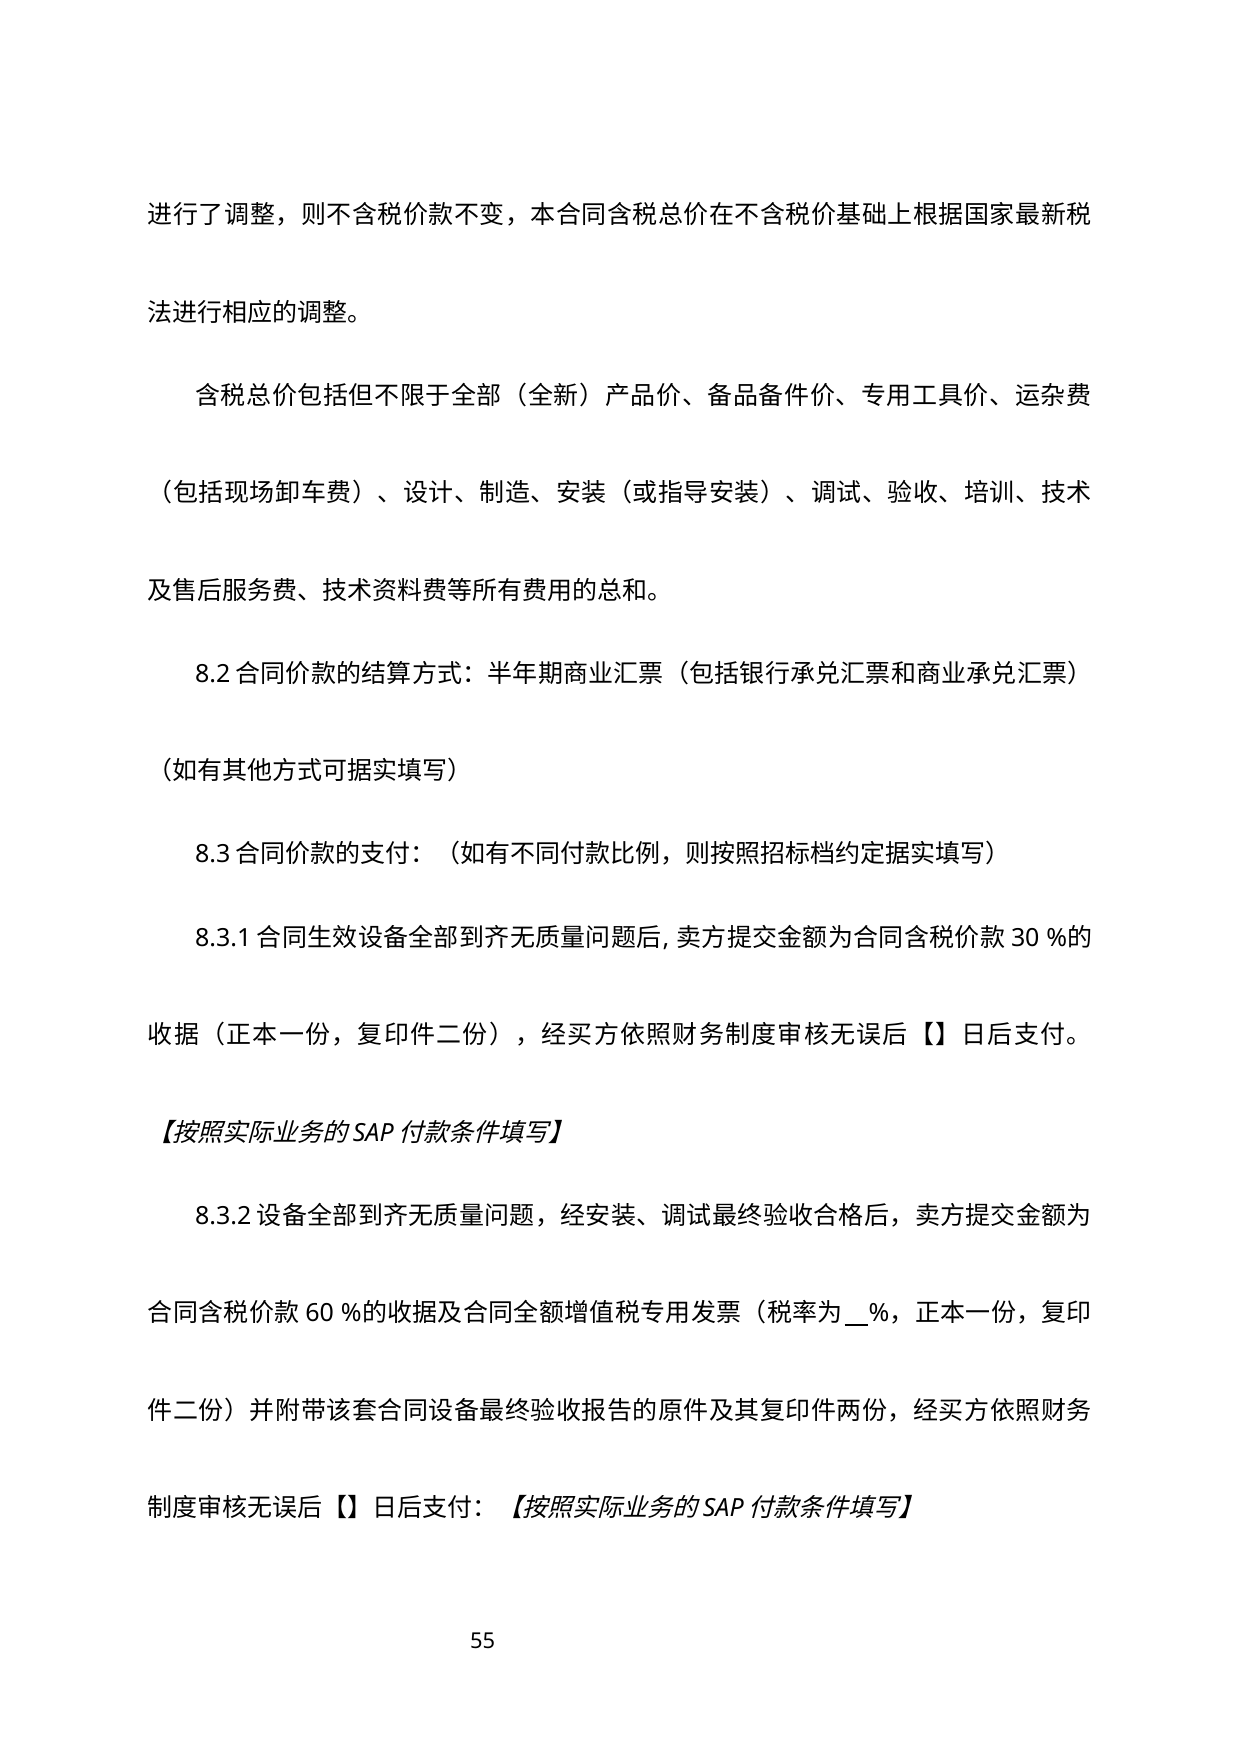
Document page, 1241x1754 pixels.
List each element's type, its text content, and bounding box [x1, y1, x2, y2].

text 8.3.2设备全部到齐无质量问题，经安装、调试最终验收合格后，卖方提交金额为合同含税价款60 %的收据及合同全额增值税专用发票（税率为 %，正本一份，复印件二份）并附带该套合同设备最终验收报告的原件及其复印件两份，经买方依照财务制度审核无误后【】日后支付：【按照实际业务的SAP付款条件填写】 [148, 1181, 1092, 1538]
text 8.2合同价款的结算方式：半年期商业汇票（包括银行承兑汇票和商业承兑汇票）（如有其他方式可据实填写） [148, 639, 1092, 801]
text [148, 180, 1092, 343]
text 含税总价包括但不限于全部（全新）产品价、备品备件价、专用工具价、运杂费（包括现场卸车费）、设计、制造、安装（或指导安装）、调试、验收、培训、技术及售后服务费、技术资料费等所有费用的总和。 [148, 361, 1092, 621]
text 8.3.1合同生效设备全部到齐无质量问题后, 卖方提交金额为合同含税价款30 %的收据（正本一份，复印件二份），经买方依照财务制度审核无误后【】日后支付。【按照实际业务的SAP付款条件填写】 [148, 903, 1092, 1163]
text 8.3合同价款的支付：（如有不同付款比例，则按照招标档约定据实填写） [148, 819, 1092, 884]
